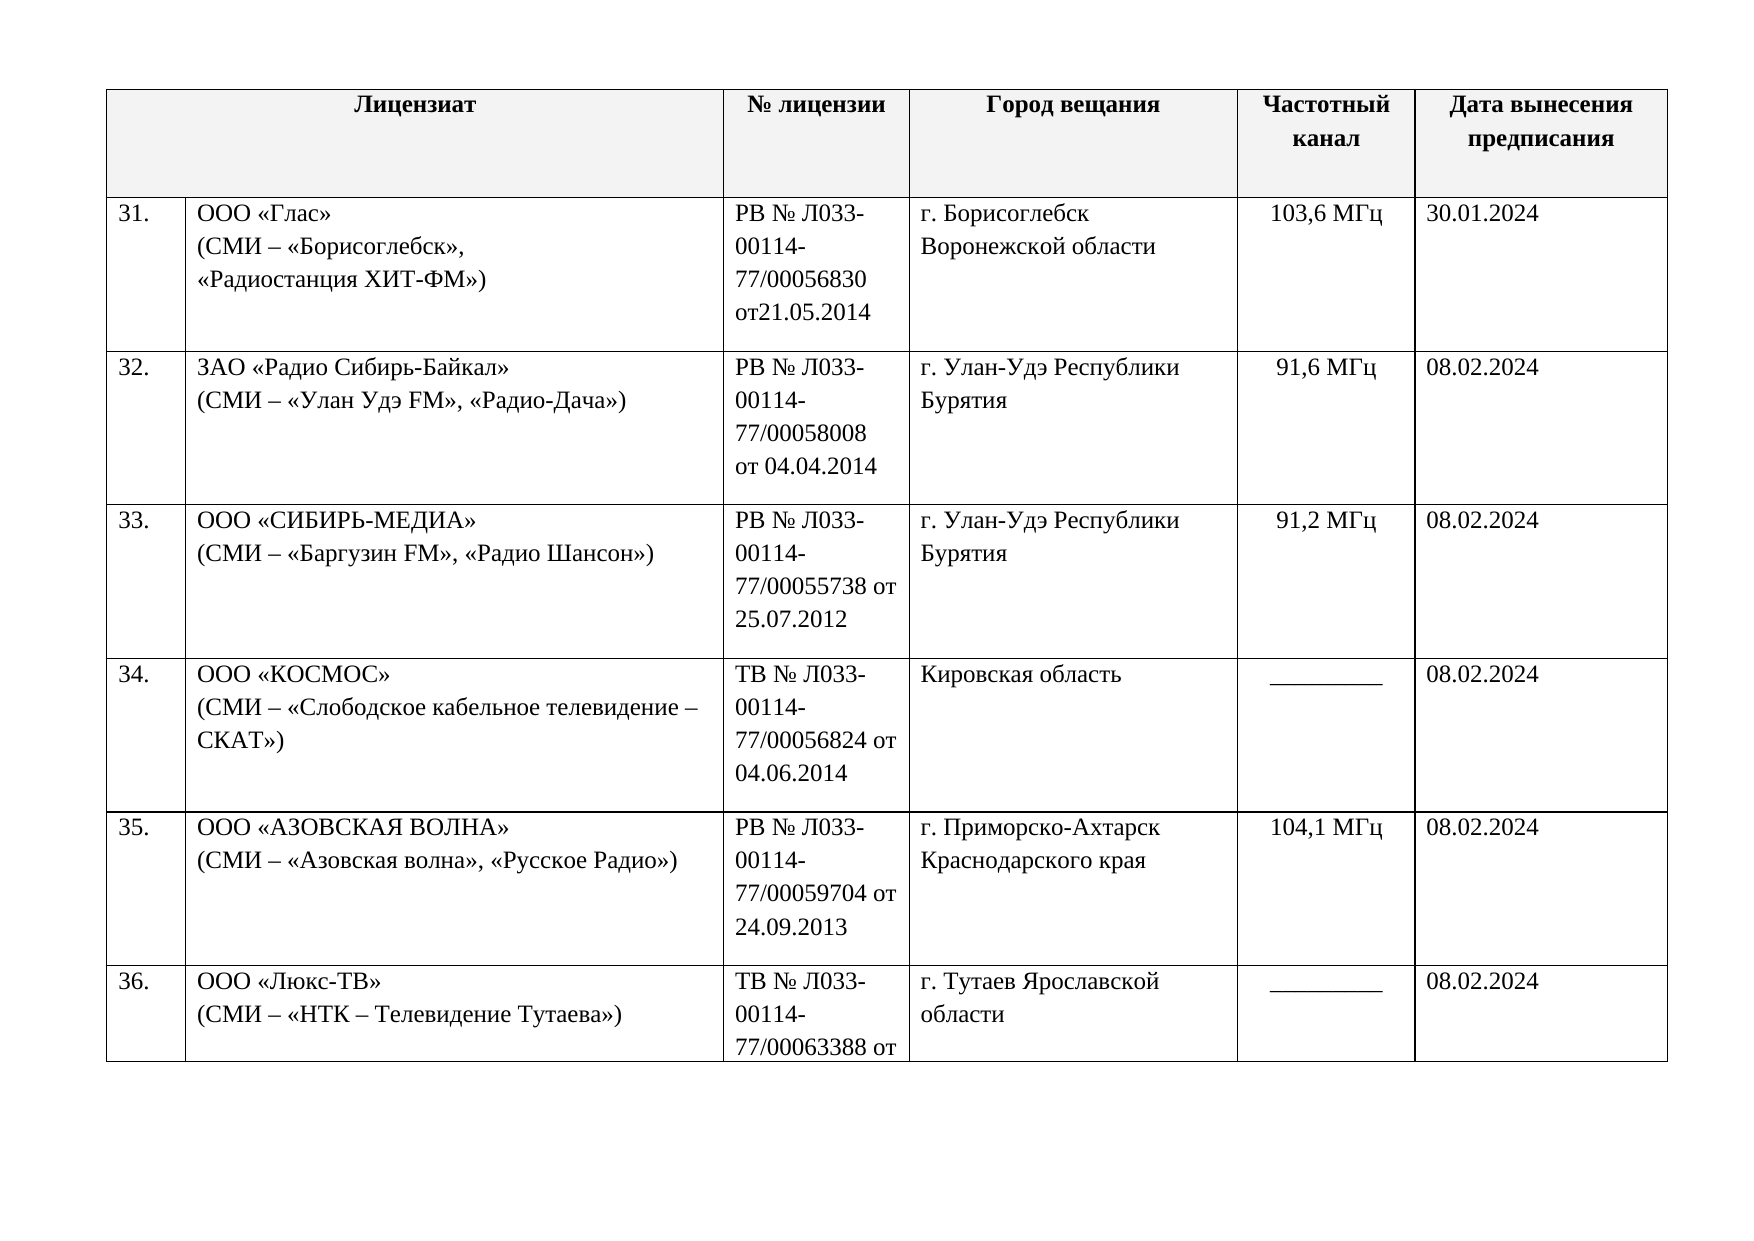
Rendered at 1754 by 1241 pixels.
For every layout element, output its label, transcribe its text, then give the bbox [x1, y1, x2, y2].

table_cell ООО «АЗОВСКАЯ ВОЛНА» (СМИ – «Азовская волна», «Русское Радио») [186, 813, 723, 965]
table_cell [186, 966, 723, 1061]
table_cell 104,1 МГц [1238, 813, 1414, 965]
table_cell ООО «КОСМОС» (СМИ – «Слободское кабельное телевидение – СКАТ») [186, 659, 723, 811]
table_cell 91,2 МГц [1238, 505, 1414, 658]
table_cell ЗАО «Радио Сибирь-Байкал» (СМИ – «Улан Удэ FM», «Радио-Дача») [186, 352, 723, 504]
table_cell 103,6 МГц [1238, 198, 1414, 351]
table_cell ООО «СИБИРЬ-МЕДИА» (СМИ – «Баргузин FM», «Радио Шансон») [186, 505, 723, 658]
table_cell РВ № Л033-00114-77/00058008 от 04.04.2014 [724, 352, 909, 504]
table_header Частотный канал [1238, 90, 1414, 197]
table_cell 08.02.2024 [1416, 966, 1667, 1061]
table_cell 33. [107, 505, 185, 658]
table_cell г. Приморско-Ахтарск Краснодарского края [910, 813, 1237, 965]
table_cell 36. [107, 966, 185, 1061]
table_cell 08.02.2024 [1416, 813, 1667, 965]
table_cell 32. [107, 352, 185, 504]
table_header № лицензии [724, 90, 909, 197]
table_cell 35. [107, 813, 185, 965]
table_cell 08.02.2024 [1416, 659, 1667, 811]
table_cell 08.02.2024 [1416, 505, 1667, 658]
table_cell 34. [107, 659, 185, 811]
table_cell РВ № Л033-00114-77/00055738 от 25.07.2012 [724, 505, 909, 658]
table_cell 08.02.2024 [1416, 352, 1667, 504]
table_cell 30.01.2024 [1416, 198, 1667, 351]
table_cell Кировская область [910, 659, 1237, 811]
table_cell г. Борисоглебск Воронежской области [910, 198, 1237, 351]
table_cell ТВ № Л033-00114-77/00056824 от 04.06.2014 [724, 659, 909, 811]
table_cell _________ [1238, 966, 1414, 1061]
table_cell г. Улан-Удэ Республики Бурятия [910, 505, 1237, 658]
table_cell ООО «Глас» (СМИ – «Борисоглебск», «Радиостанция ХИТ-ФМ») [186, 198, 723, 351]
table_header Лицензиат [107, 90, 723, 197]
table_cell РВ № Л033-00114-77/00056830 от21.05.2014 [724, 198, 909, 351]
table_header Город вещания [910, 90, 1237, 197]
table_cell 31. [107, 198, 185, 351]
table_cell _________ [1238, 659, 1414, 811]
table_cell РВ № Л033-00114-77/00059704 от 24.09.2013 [724, 813, 909, 965]
table_cell 91,6 МГц [1238, 352, 1414, 504]
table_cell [724, 966, 909, 1061]
table_cell г. Тутаев Ярославской области [910, 966, 1237, 1061]
table_header Дата вынесения предписания [1416, 90, 1667, 197]
table_cell г. Улан-Удэ Республики Бурятия [910, 352, 1237, 504]
